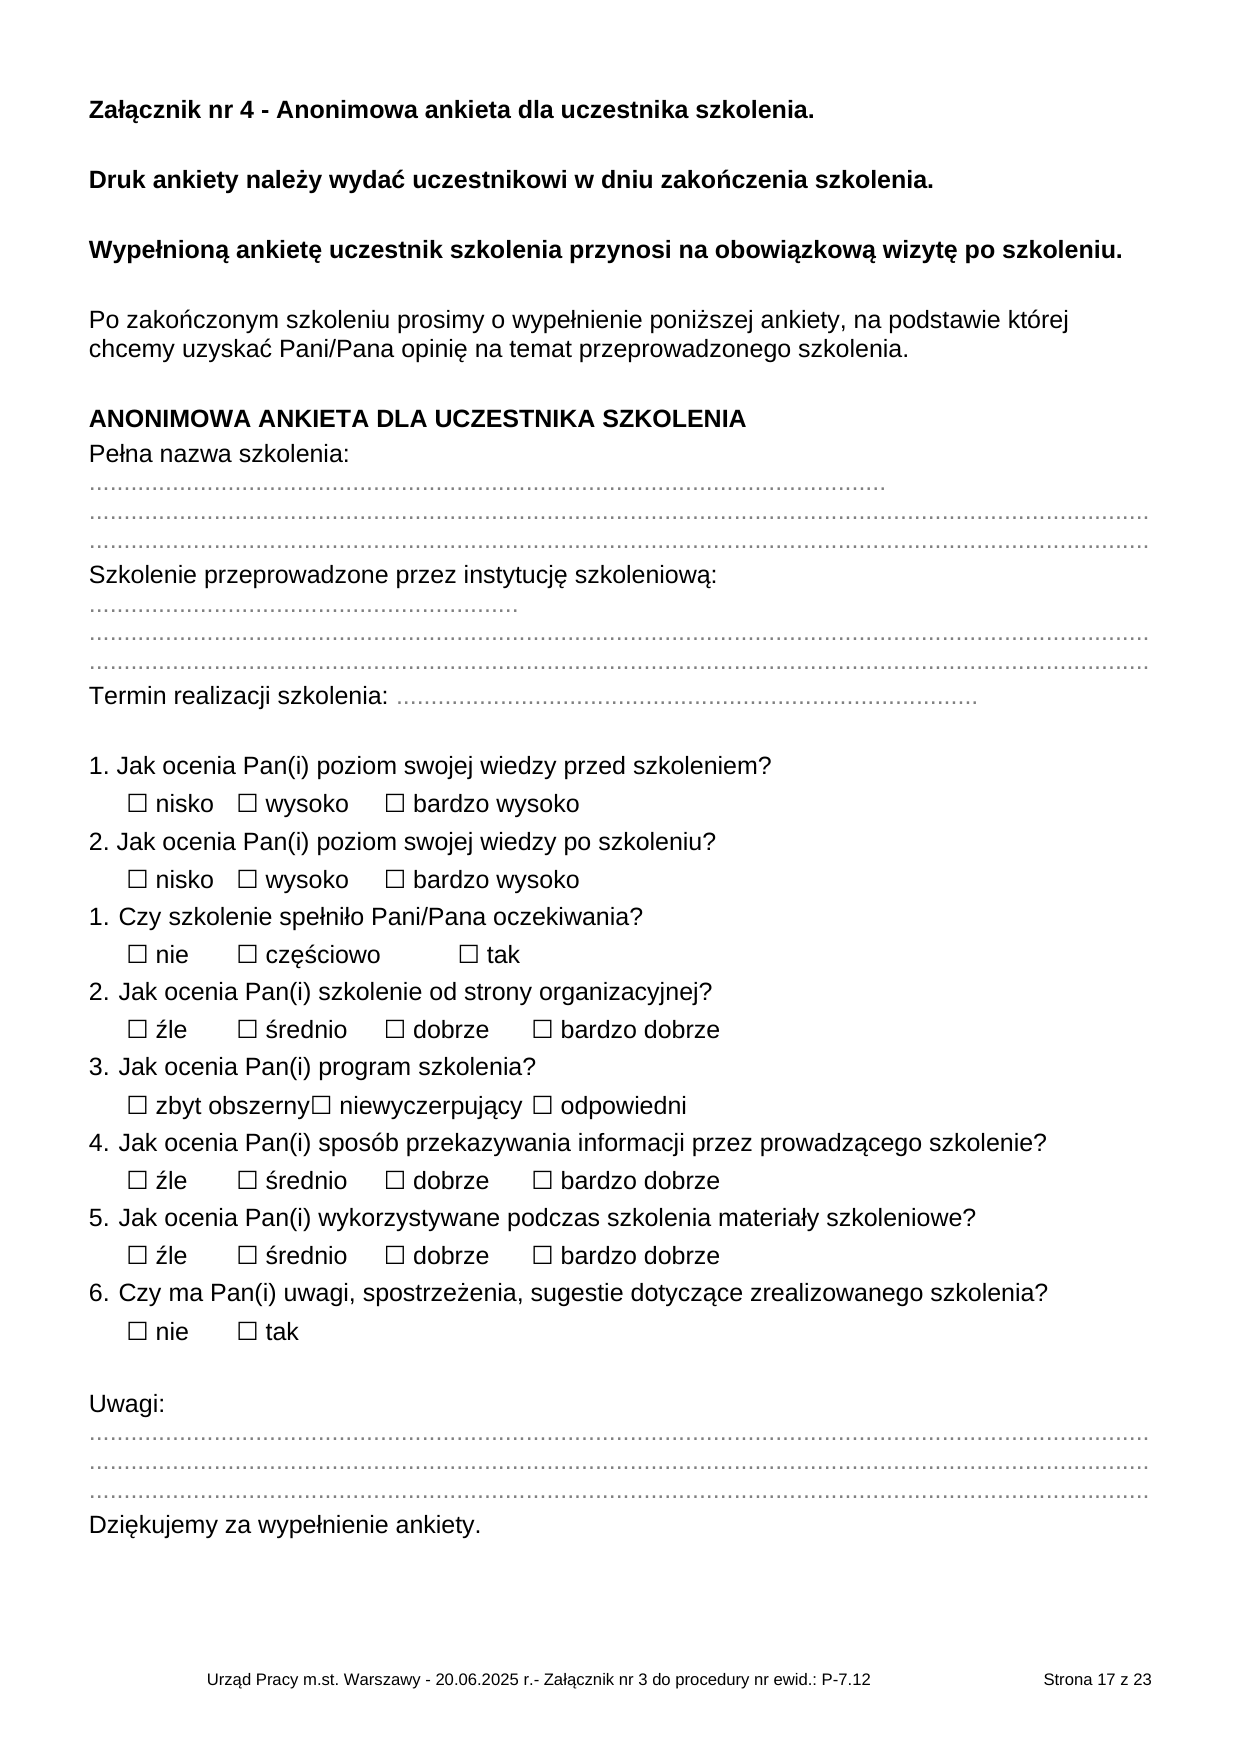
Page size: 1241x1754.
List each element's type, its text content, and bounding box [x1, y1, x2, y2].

text Załącznik nr 4 - Anonimowa ankieta dla uczestnika szkolenia. [89, 95, 1152, 124]
text źle średnio dobrze bardzo dobrze [126, 1163, 1152, 1197]
text Dziękujemy za wypełnienie ankiety. [89, 1510, 1152, 1539]
text nisko wysoko bardzo wysoko [126, 861, 1152, 896]
text Druk ankiety należy wydać uczestnikowi w dniu zakończenia szkolenia. [89, 165, 1152, 194]
text nie tak [126, 1313, 1152, 1347]
list Czy szkolenie spełniło Pani/Pana oczekiwania? [89, 902, 1152, 931]
text Pełna nazwa szkolenia: [89, 439, 1152, 554]
text 1. Jak ocenia Pan(i) poziom swojej wiedzy przed szkoleniem? [89, 751, 1152, 780]
text Uwagi: [89, 1389, 1152, 1504]
text źle średnio dobrze bardzo dobrze [126, 1012, 1152, 1046]
text Po zakończonym szkoleniu prosimy o wypełnienie poniższej ankiety, na podstawie której chcemy uzyskać Pani/Pana opinię na temat przeprowadzonego szkolenia. [89, 305, 1152, 362]
text nisko wysoko bardzo wysoko [126, 786, 1152, 820]
text zbyt obszerny niewyczerpujący odpowiedni [126, 1087, 1152, 1121]
text nie częściowo tak [126, 937, 1152, 971]
list Czy ma Pan(i) uwagi, spostrzeżenia, sugestie dotyczące zrealizowanego szkolenia? [89, 1278, 1152, 1307]
text źle średnio dobrze bardzo dobrze [126, 1238, 1152, 1272]
text Termin realizacji szkolenia: [89, 681, 1152, 710]
text Wypełnioną ankietę uczestnik szkolenia przynosi na obowiązkową wizytę po szkoleniu. [89, 235, 1152, 264]
text 2. Jak ocenia Pan(i) poziom swojej wiedzy po szkoleniu? [89, 826, 1152, 855]
list Jak ocenia Pan(i) sposób przekazywania informacji przez prowadzącego szkolenie? [89, 1128, 1152, 1156]
text ANONIMOWA ANKIETA DLA UCZESTNIKA SZKOLENIA [89, 404, 1152, 432]
list Jak ocenia Pan(i) szkolenie od strony organizacyjnej? [89, 977, 1152, 1006]
list Jak ocenia Pan(i) wykorzystywane podczas szkolenia materiały szkoleniowe? [89, 1203, 1152, 1232]
text Szkolenie przeprowadzone przez instytucję szkoleniową: [89, 560, 1152, 675]
list Jak ocenia Pan(i) program szkolenia? [89, 1052, 1152, 1081]
